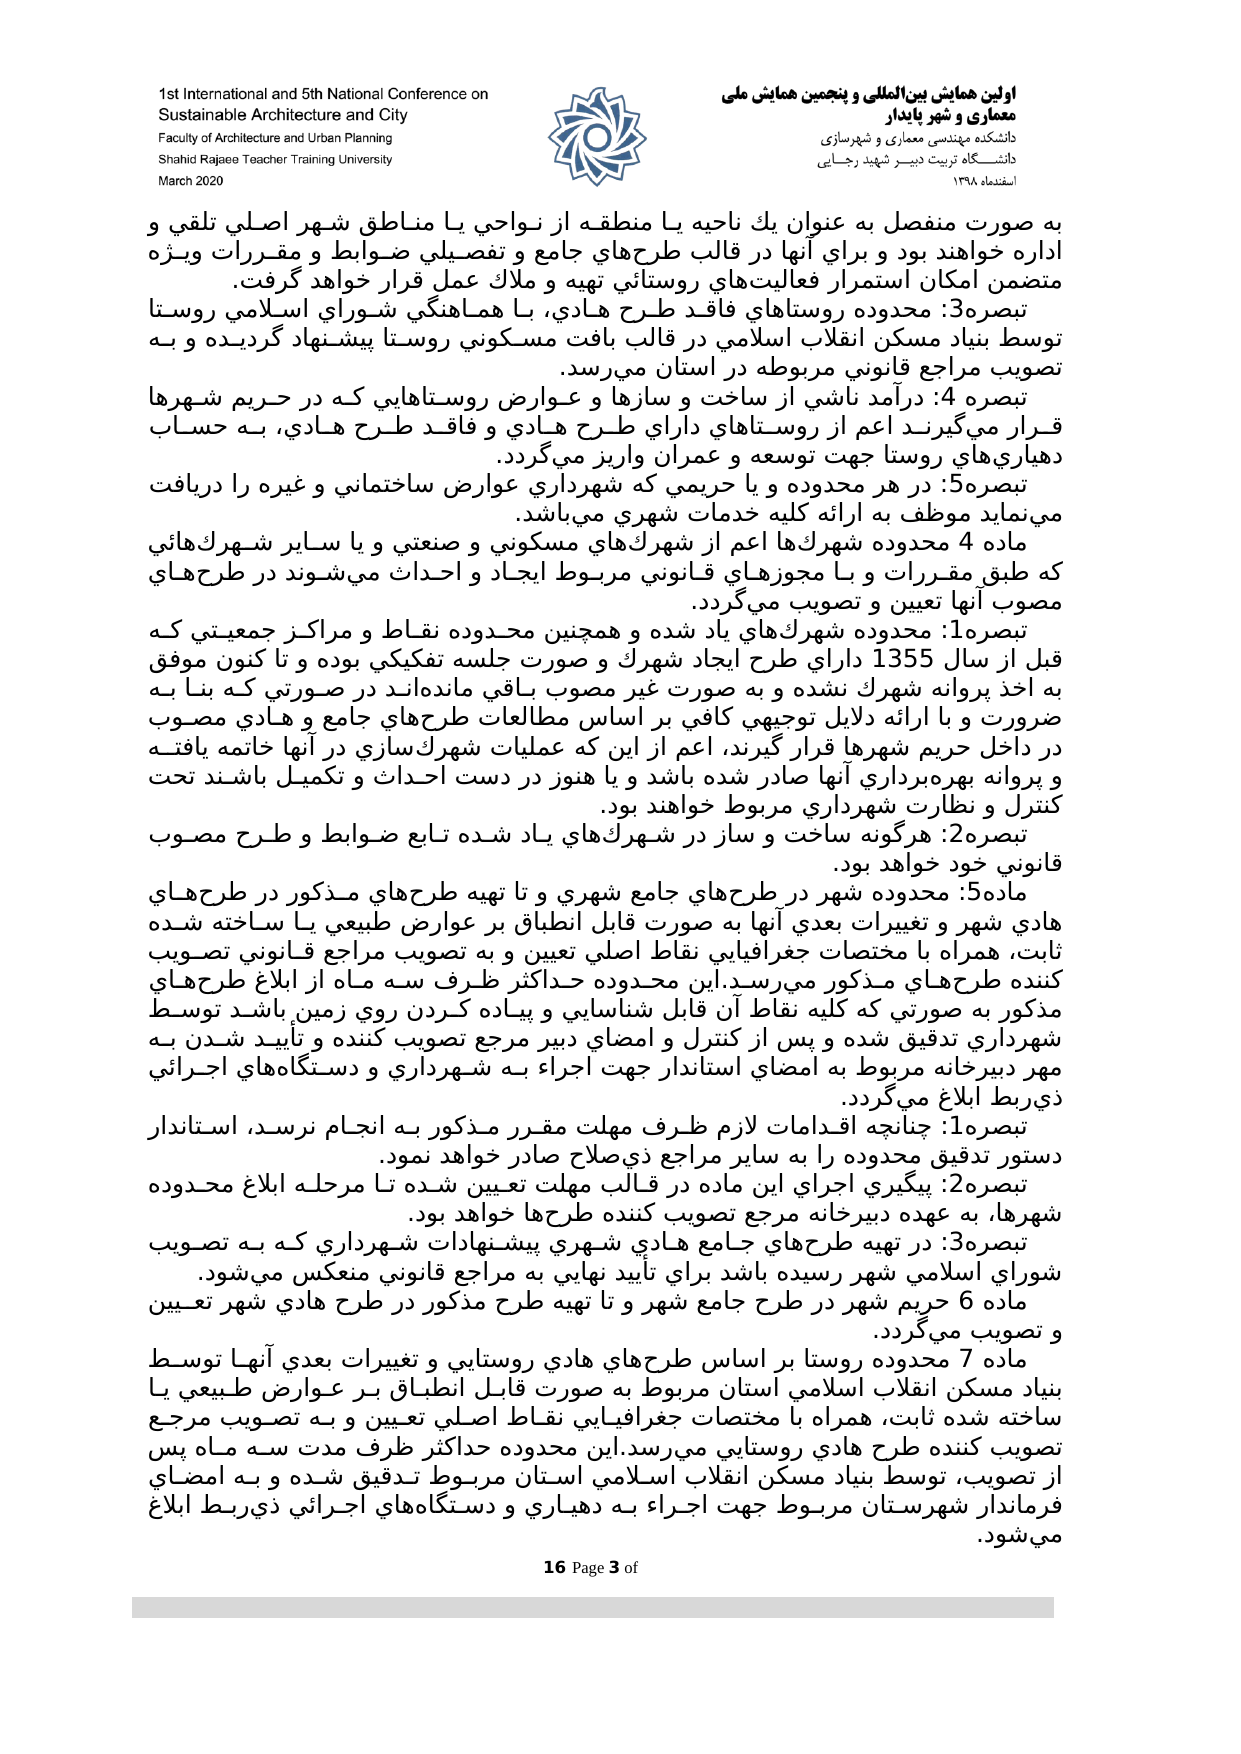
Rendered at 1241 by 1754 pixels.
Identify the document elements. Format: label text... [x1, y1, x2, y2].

text تبصره1: چنانچه اقدامات لازم ظرف مهلت مقرر مذكور به انجام نرسد، استاندار دستور تدقيق محدوده را به ساير مراجع ذي‌صلاح صادر خواهد نمود. [148, 1111, 1063, 1169]
text ماده 4 محدوده شهرك‌ها اعم از شهرك‌هاي مسكوني و صنعتي و يا ساير شهرك‌هائي كه طبق مقررات و با مجوزهاي قانوني مربوط ايجاد و احداث مي‌شوند در طرح‌هاي مصوب آنها تعيين و تصويب مي‌گردد. [148, 528, 1063, 615]
text ماده5: محدوده شهر در طرح‌هاي جامع شهري و تا تهيه طرح‌هاي مذكور در طرح‌هاي هادي شهر و تغييرات بعدي آنها به صورت قابل انطباق بر عوارض طبيعي يا ساخته شده ثابت، همراه با مختصات جغرافيايي نقاط اصلي تعيين و به تصويب مراجع قانوني تصويب كننده طرح‌هاي مذكور مي‌رسد.اين محدوده حداكثر ظرف سه ماه از ابلاغ طرح‌هاي مذكور به صورتي كه كليه نقاط آن قابل شناسايي و پياده كردن روي زمين باشد توسط شهرداري تدقيق شده و پس از كنترل و امضاي دبير مرجع تصويب كننده و تأييد شدن به مهر دبيرخانه مربوط به امضاي استاندار جهت اجراء به شهرداري و دستگاه‌هاي اجرائي ذي‌ربط ابلاغ مي‌گردد. [148, 878, 1063, 1111]
text تبصره2: پيگيري اجراي اين ماده در قالب مهلت تعيين شده تا مرحله ابلاغ محدوده شهرها، به عهده دبيرخانه مرجع تصويب كننده طرح‌ها خواهد بود. [148, 1169, 1063, 1228]
text تبصره 4: درآمد ناشي از ساخت و سازها و عوارض روستاهايي كه در حريم شهرها قرار مي‌گيرند اعم از روستاهاي داراي طرح هادي و فاقد طرح هادي، به حساب دهياري‌‌هاي روستا جهت توسعه و عمران واريز مي‌گردد. [148, 382, 1063, 469]
text تبصره3: محدوده روستاهاي فاقد طرح هادي، با هماهنگي شوراي اسلامي روستا توسط بنياد مسكن انقلاب اسلامي در قالب بافت مسكوني روستا پيشنهاد گرديده و به تصويب مراجع قانوني مربوطه در استان مي‌رسد. [148, 294, 1063, 382]
text تبصره3: در تهيه طرح‌هاي جامع هادي شهري پيشنهادات شهرداري كه به تصويب شوراي اسلامي شهر رسيده باشد براي تأييد نهايي به مراجع قانوني منعكس مي‌شود. [148, 1228, 1063, 1286]
text تبصره5: در هر محدوده و يا حريمي كه شهرداري عوارض ساختماني و غيره را دريافت مي‌نمايد موظف به ارائه كليه خدمات شهري مي‌باشد. [148, 469, 1063, 528]
text ماده 7 محدوده روستا بر اساس طرح‌هاي هادي روستايي و تغييرات بعدي آنها توسط بنياد مسكن انقلاب اسلامي استان مربوط به صورت قابل انطباق بر عوارض طبيعي يا ساخته شده ثابت، همراه با مختصات جغرافيايي نقاط اصلي تعيين و به تصويب مرجع تصويب كننده طرح هادي روستايي مي‌رسد.اين محدوده حداكثر ظرف مدت سه ماه پس از تصويب، توسط بنياد مسكن انقلاب اسلامي استان مربوط تدقيق شده و به امضاي فرماندار شهرستان مربوط جهت اجراء به دهياري و دستگاه‌هاي اجرائي ذي‌ربط ابلاغ مي‌شود. [148, 1344, 1063, 1548]
text تبصره2: هرگونه ساخت و ساز در شهرك‌هاي ياد شده تابع ضوابط و طرح مصوب قانوني خود خواهد بود. [148, 819, 1063, 878]
text ماده 6 حريم شهر در طرح جامع شهر و تا تهيه طرح مذكور در طرح هادي شهر تعيين و تصويب مي‌گردد. [148, 1286, 1063, 1344]
text تبصره1: محدوده شهرك‌هاي ياد شده و همچنين محدوده نقاط و مراكز جمعيتي كه قبل از سال 1355 داراي طرح ايجاد شهرك و صورت جلسه تفكيكي بوده و تا كنون موفق به اخذ پروانه شهرك نشده و به صورت غير مصوب باقي مانده‌اند در صورتي كه بنا به ضرورت و با ارائه دلايل توجيهي كافي بر اساس مطالعات طرح‌هاي جامع و هادي مصوب در داخل حريم شهرها قرار گيرند، اعم از اين كه عمليات شهرك‌سازي در آنها خاتمه يافته و پروانه بهره‌برداري آنها صادر شده باشد و يا هنوز در دست احداث و تكميل باشند تحت كنترل و نظارت شهرداري مربوط خواهند بود. [148, 615, 1063, 819]
picture [134, 57, 1046, 203]
